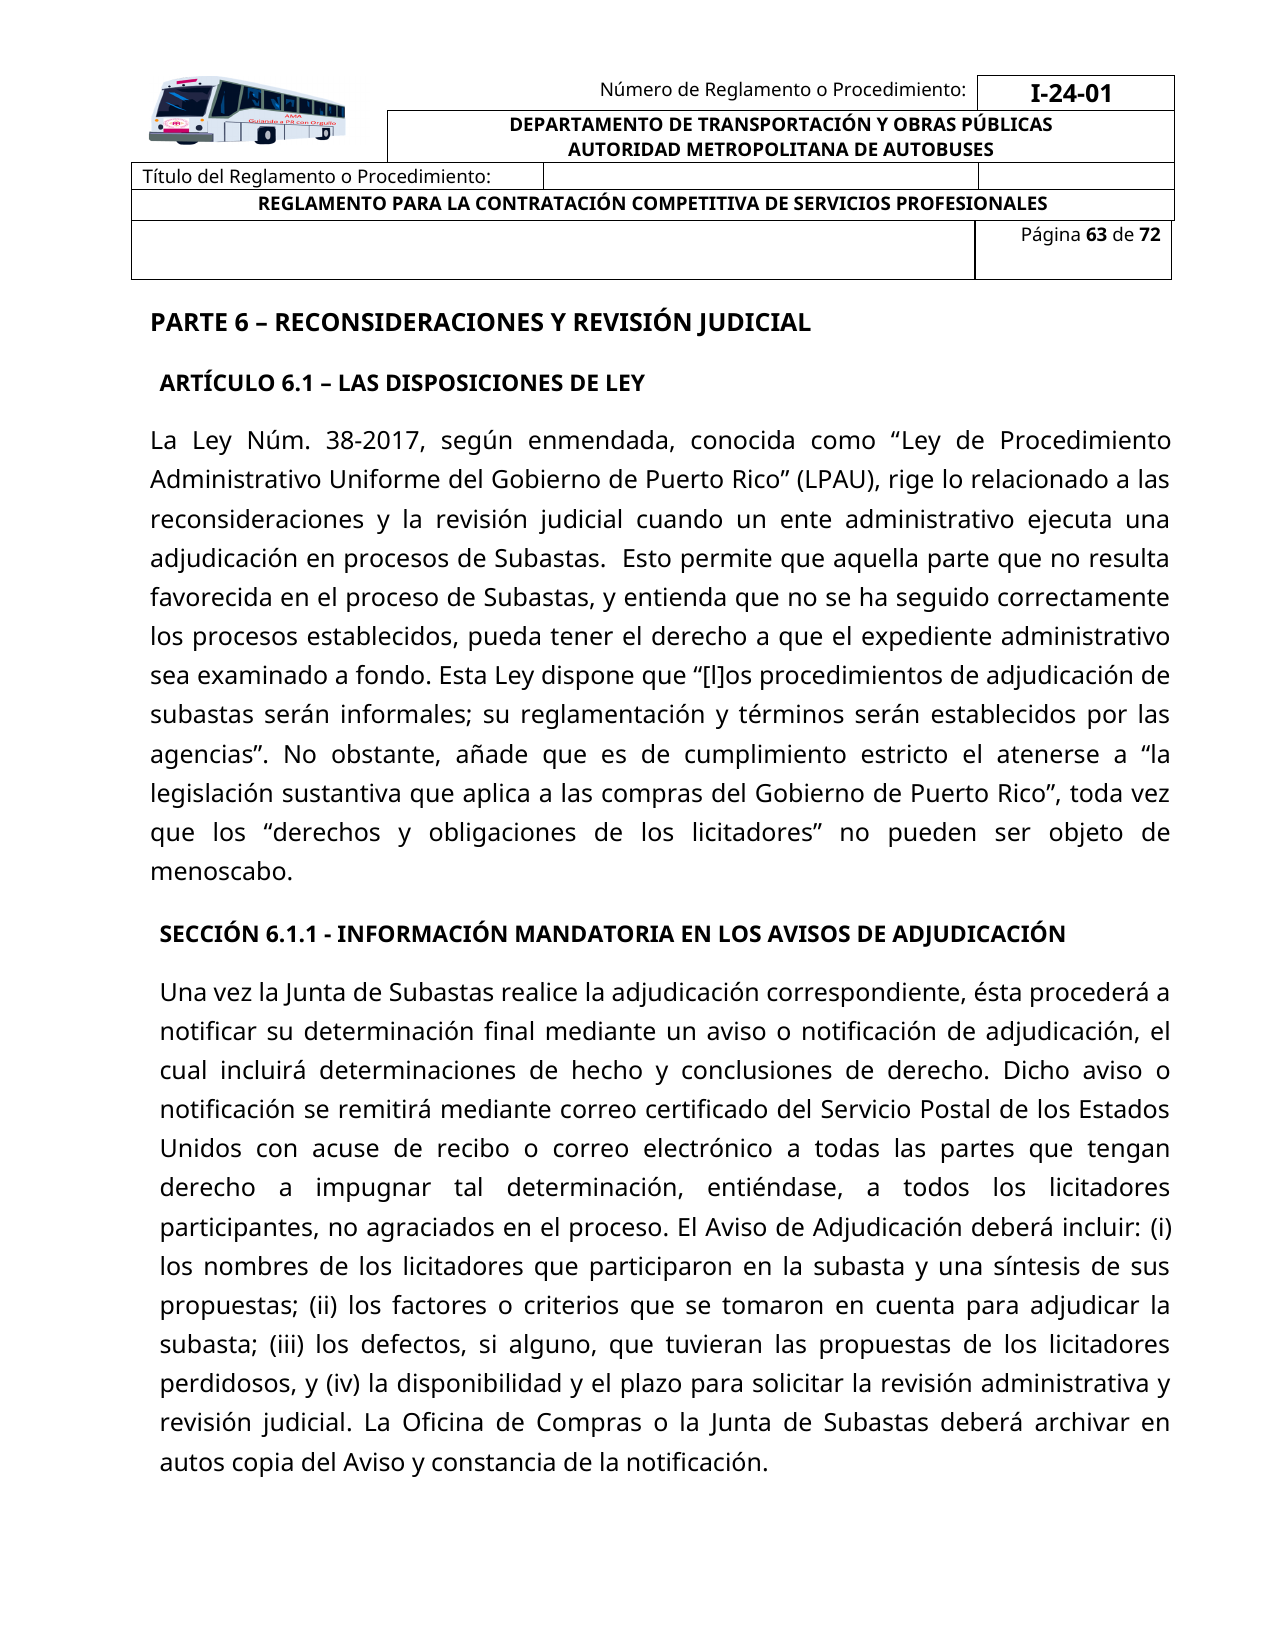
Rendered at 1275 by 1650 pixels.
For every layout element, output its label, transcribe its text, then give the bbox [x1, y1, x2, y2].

subtitle PARTE 6 – RECONSIDERACIONES Y REVISIÓN JUDICIAL [150, 305, 1172, 339]
subtitle ARTÍCULO 6.1 – LAS DISPOSICIONES DE LEY [159, 367, 1172, 398]
subtitle SECCIÓN 6.1.1 - INFORMACIÓN MANDATORIA EN LOS AVISOS DE ADJUDICACIÓN [159, 918, 1172, 949]
picture [148, 76, 371, 145]
text La Ley Núm. 38-2017, según enmendada, conocida como “Ley de Procedimiento Administrativo Uniforme del Gobierno de Puerto Rico” (LPAU), rige lo relacionado a las reconsideraciones y la revisión judicial cuando un ente administrativo ejecuta una adjudicación en procesos de Subastas. Esto permite que aquella parte que no resulta favorecida en el proceso de Subastas, y entienda que no se ha seguido correctamente los procesos establecidos, pueda tener el derecho a que el expediente administrativo sea examinado a fondo. Esta Ley dispone que “[l]os procedimientos de adjudicación de subastas serán informales; su reglamentación y términos serán establecidos por las agencias”. No obstante, añade que es de cumplimiento estricto el atenerse a “la legislación sustantiva que aplica a las compras del Gobierno de Puerto Rico”, toda vez que los “derechos y obligaciones de los licitadores” no pueden ser objeto de menoscabo. [150, 423, 1172, 888]
text Una vez la Junta de Subastas realice la adjudicación correspondiente, ésta procederá a notificar su determinación final mediante un aviso o notificación de adjudicación, el cual incluirá determinaciones de hecho y conclusiones de derecho. Dicho aviso o notificación se remitirá mediante correo certificado del Servicio Postal de los Estados Unidos con acuse de recibo o correo electrónico a todas las partes que tengan derecho a impugnar tal determinación, entiéndase, a todos los licitadores participantes, no agraciados en el proceso. El Aviso de Adjudicación deberá incluir: (i) los nombres de los licitadores que participaron en la subasta y una síntesis de sus propuestas; (ii) los factores o criterios que se tomaron en cuenta para adjudicar la subasta; (iii) los defectos, si alguno, que tuvieran las propuestas de los licitadores perdidosos, y (iv) la disponibilidad y el plazo para solicitar la revisión administrativa y revisión judicial. La Oficina de Compras o la Junta de Subastas deberá archivar en autos copia del Aviso y constancia de la notificación. [159, 974, 1172, 1478]
